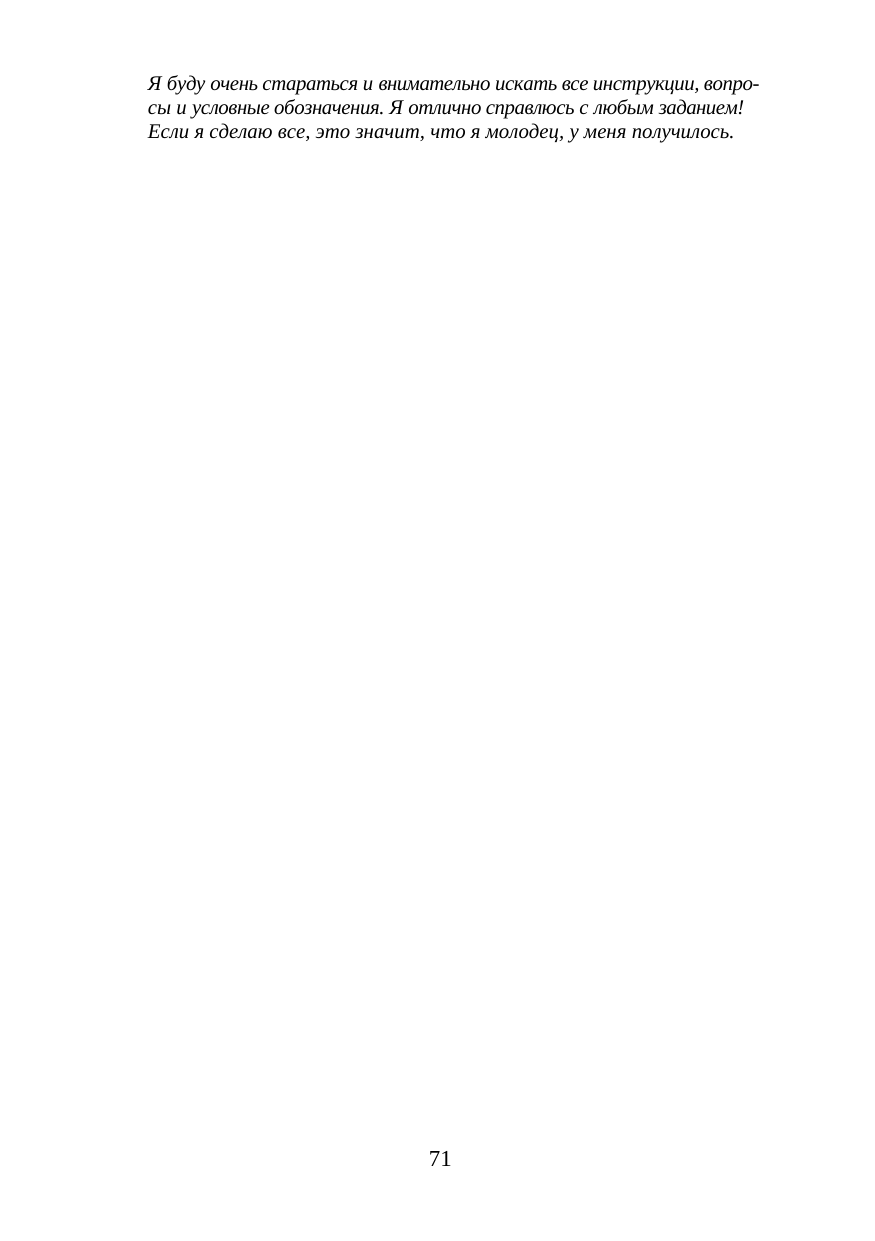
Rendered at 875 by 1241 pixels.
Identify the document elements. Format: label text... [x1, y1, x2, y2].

text Я буду очень стараться и внимательно искать все инструкции, вопро- сы и условные обозначения. Я отлично справлюсь с любым заданием! Если я сделаю все, это значит, что я молодец, у меня получилось. [148, 71, 768, 143]
